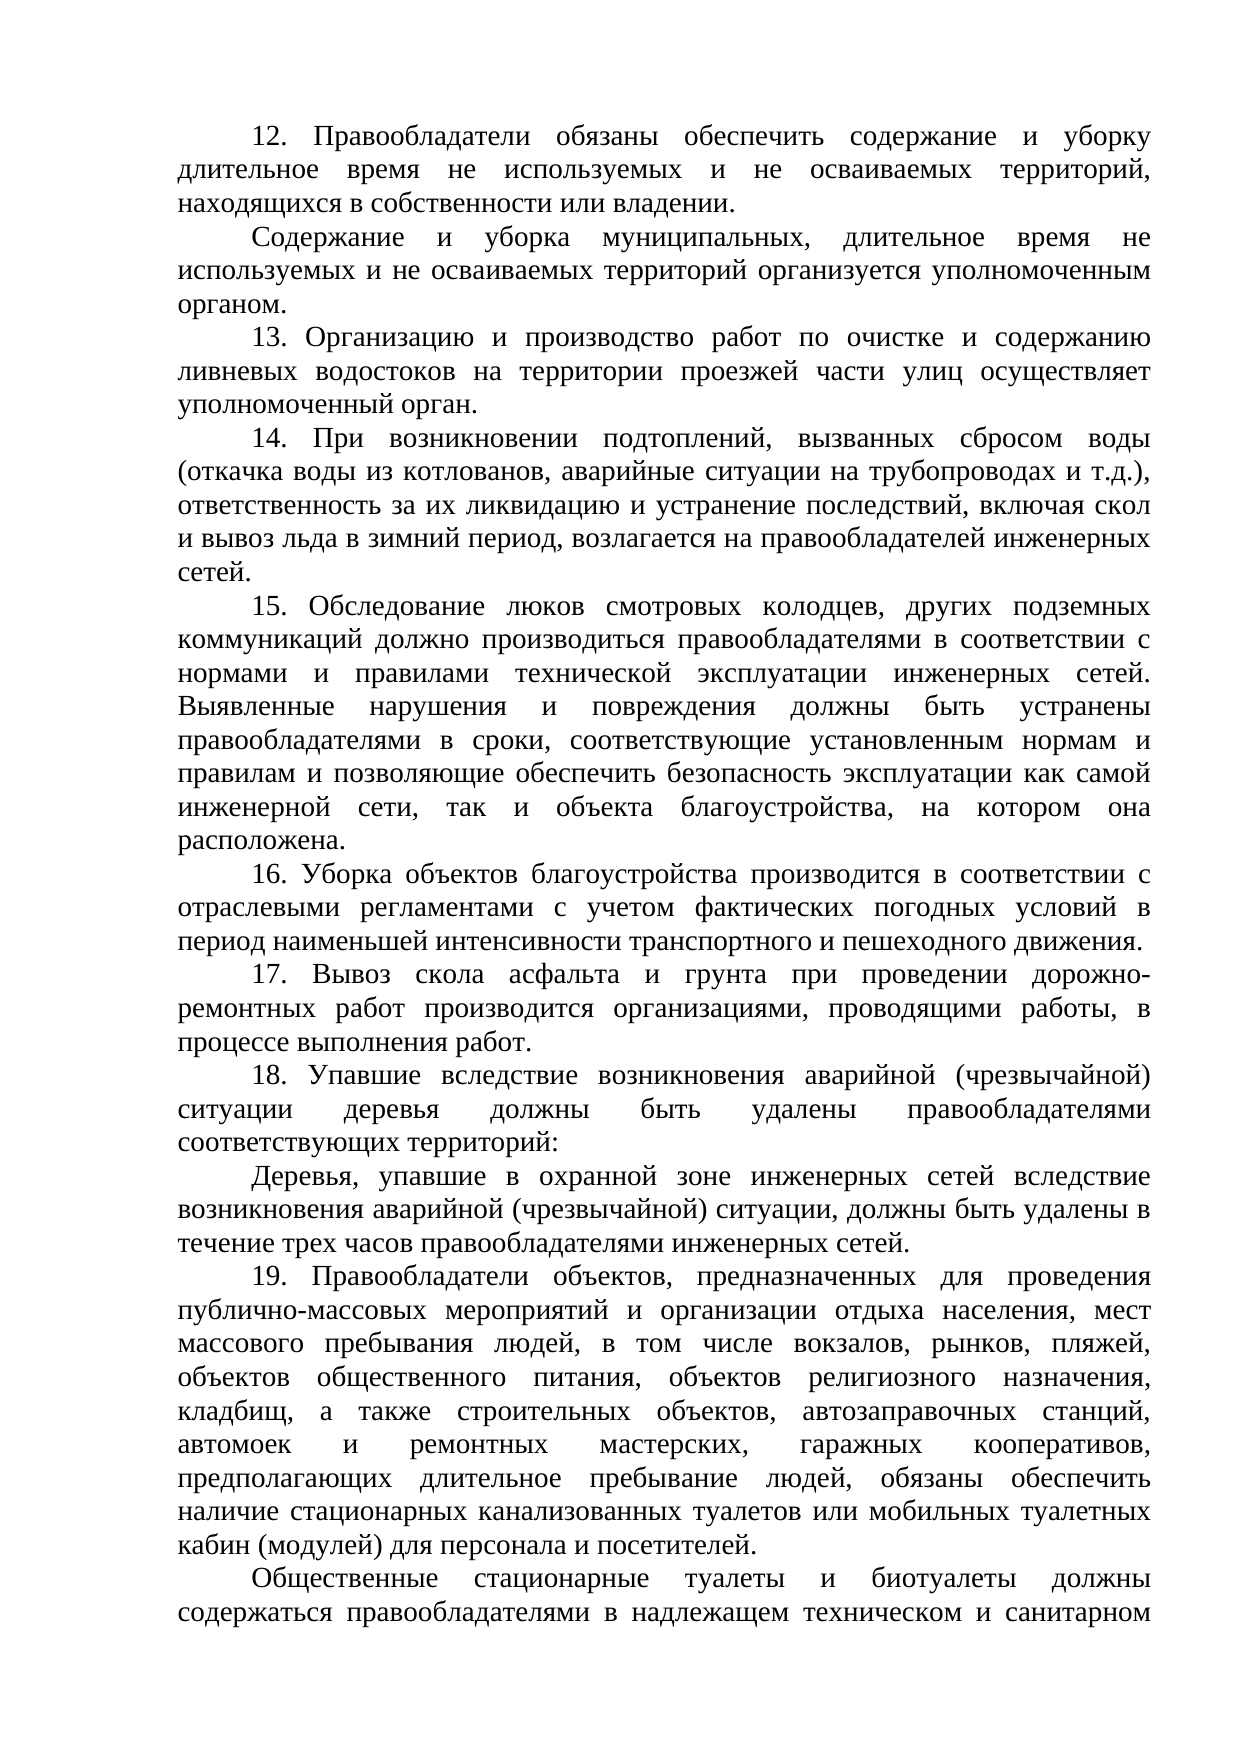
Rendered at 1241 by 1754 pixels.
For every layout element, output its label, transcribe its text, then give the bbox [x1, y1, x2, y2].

text 13. Организацию и производство работ по очистке и содержанию ливневых водостоков на территории проезжей части улиц осуществляет уполномоченный орган. [177, 319, 1152, 420]
text 16. Уборка объектов благоустройства производится в соответствии с отраслевыми регламентами с учетом фактических погодных условий в период наименьшей интенсивности транспортного и пешеходного движения. [177, 856, 1152, 957]
text 12. Правообладатели обязаны обеспечить содержание и уборку длительное время не используемых и не осваиваемых территорий, находящихся в собственности или владении. [177, 118, 1152, 219]
text 18. Упавшие вследствие возникновения аварийной (чрезвычайной) ситуации деревья должны быть удалены правообладателями соответствующих территорий: [177, 1057, 1152, 1158]
text 17. Вывоз скола асфальта и грунта при проведении дорожно-ремонтных работ производится организациями, проводящими работы, в процессе выполнения работ. [177, 957, 1152, 1057]
text Деревья, упавшие в охранной зоне инженерных сетей вследствие возникновения аварийной (чрезвычайной) ситуации, должны быть удалены в течение трех часов правообладателями инженерных сетей. [177, 1158, 1152, 1258]
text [177, 1560, 1152, 1627]
text Содержание и уборка муниципальных, длительное время не используемых и не осваиваемых территорий организуется уполномоченным органом. [177, 219, 1152, 319]
text 19. Правообладатели объектов, предназначенных для проведения публично-массовых мероприятий и организации отдыха населения, мест массового пребывания людей, в том числе вокзалов, рынков, пляжей, объектов общественного питания, объектов религиозного назначения, кладбищ, а также строительных объектов, автозаправочных станций, автомоек и ремонтных мастерских, гаражных кооперативов, предполагающих длительное пребывание людей, обязаны обеспечить наличие стационарных канализованных туалетов или мобильных туалетных кабин (модулей) для персонала и посетителей. [177, 1258, 1152, 1560]
text 15. Обследование люков смотровых колодцев, других подземных коммуникаций должно производиться правообладателями в соответствии с нормами и правилами технической эксплуатации инженерных сетей. Выявленные нарушения и повреждения должны быть устранены правообладателями в сроки, соответствующие установленным нормам и правилам и позволяющие обеспечить безопасность эксплуатации как самой инженерной сети, так и объекта благоустройства, на котором она расположена. [177, 588, 1152, 856]
text 14. При возникновении подтоплений, вызванных сбросом воды (откачка воды из котлованов, аварийные ситуации на трубопроводах и т.д.), ответственность за их ликвидацию и устранение последствий, включая скол и вывоз льда в зимний период, возлагается на правообладателей инженерных сетей. [177, 420, 1152, 588]
